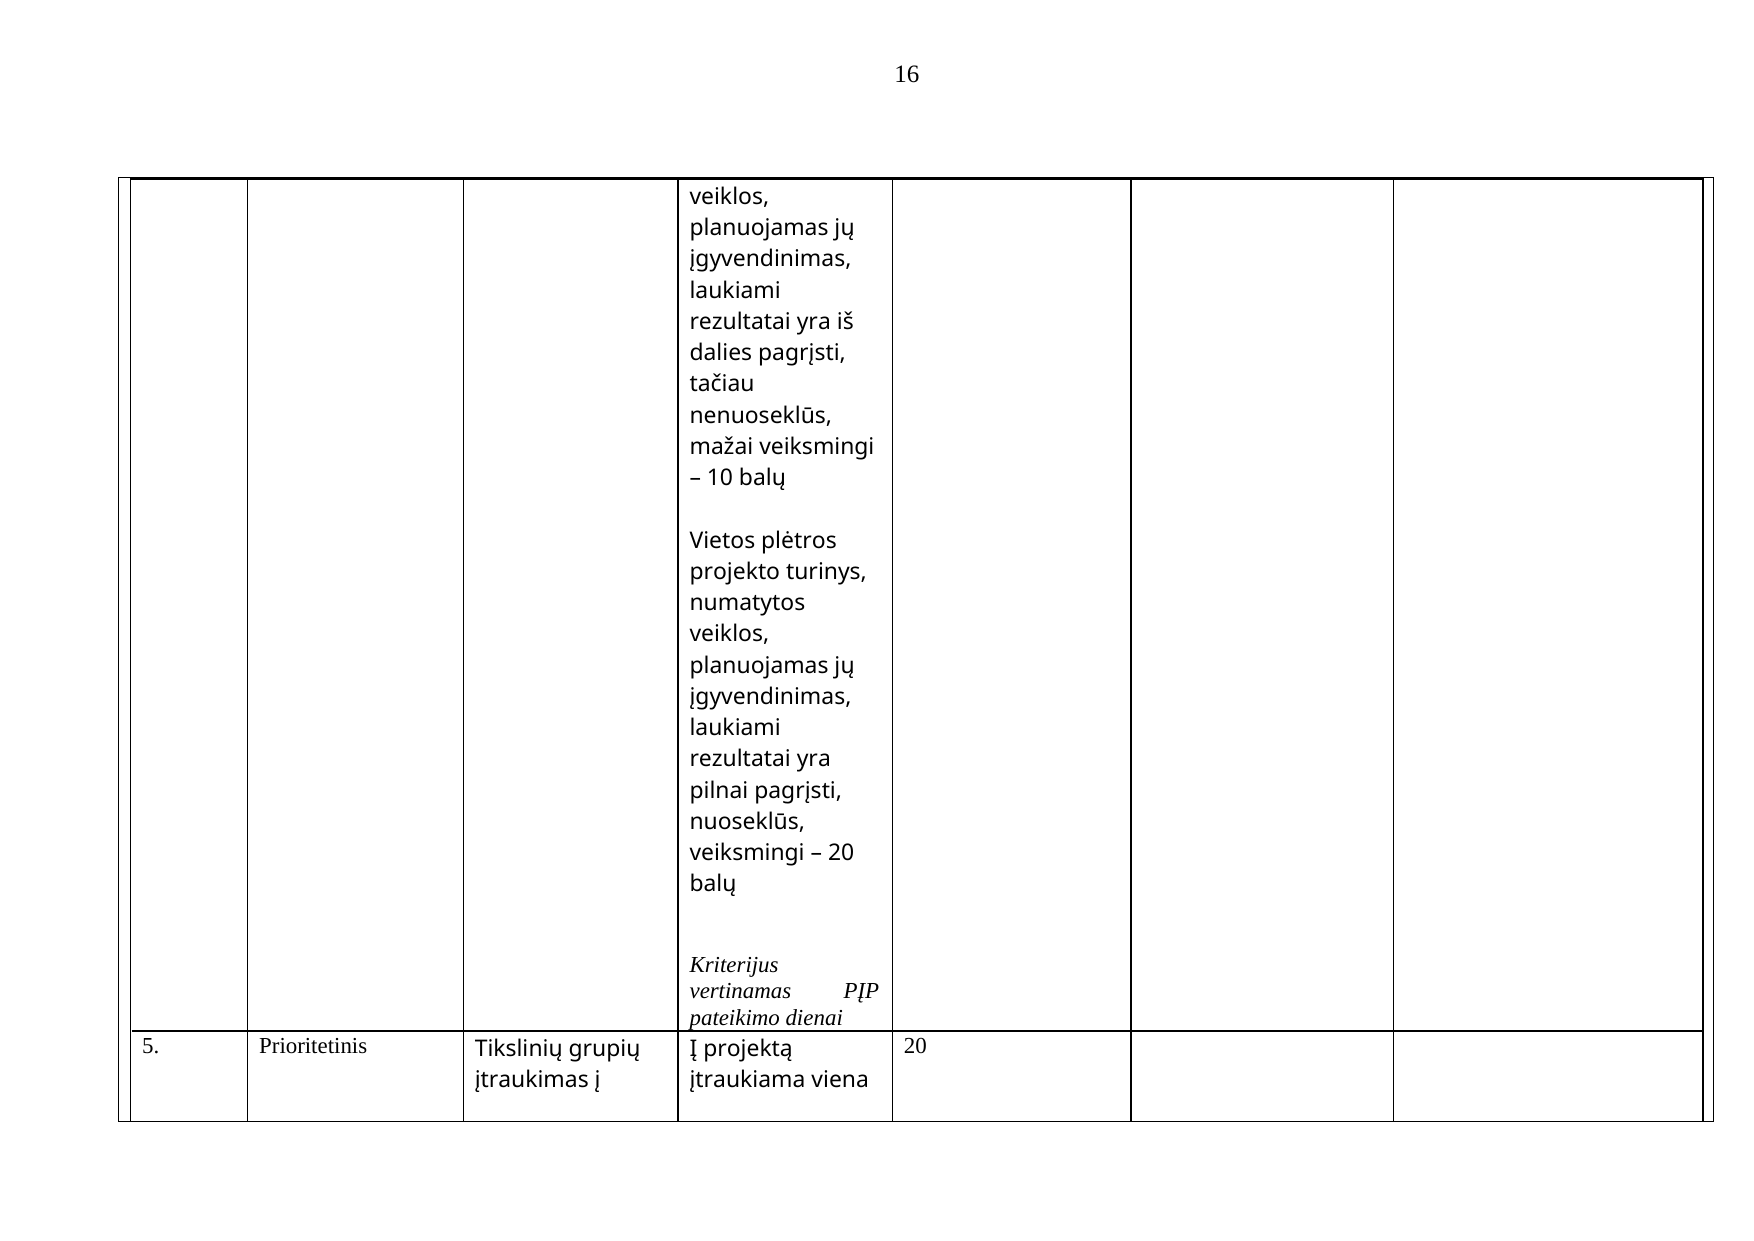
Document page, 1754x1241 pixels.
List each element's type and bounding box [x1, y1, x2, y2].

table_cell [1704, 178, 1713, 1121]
table_cell [679, 180, 892, 1030]
table_cell [893, 1032, 1130, 1121]
table_cell [1394, 1032, 1702, 1121]
table_cell [1132, 180, 1393, 1030]
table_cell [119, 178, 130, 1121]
table_cell [1132, 1032, 1393, 1121]
table_cell [248, 180, 463, 1030]
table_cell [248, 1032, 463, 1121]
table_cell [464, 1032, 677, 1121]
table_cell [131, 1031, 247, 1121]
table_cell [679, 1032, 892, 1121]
table_cell [131, 180, 247, 1030]
table_cell [464, 180, 677, 1030]
table_cell [1394, 180, 1702, 1030]
table_cell [893, 180, 1130, 1030]
